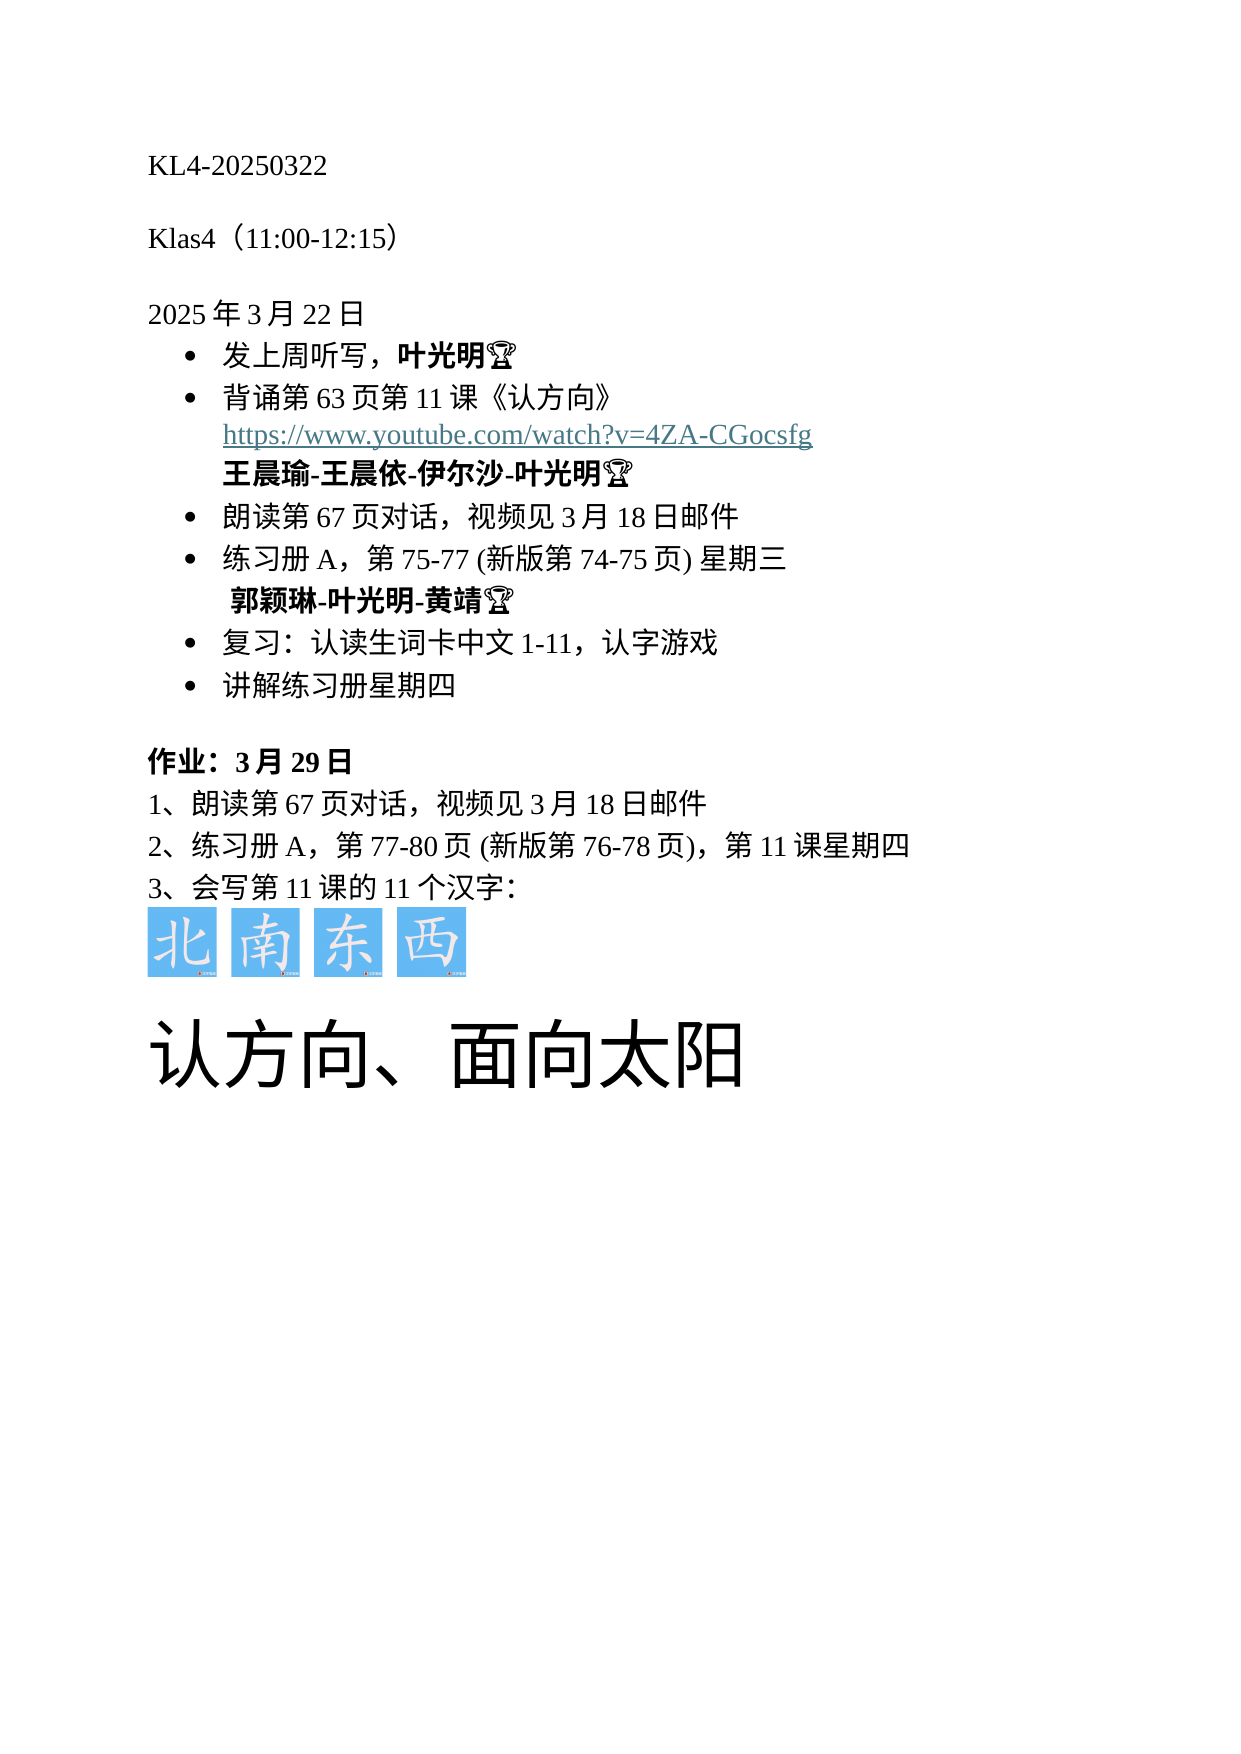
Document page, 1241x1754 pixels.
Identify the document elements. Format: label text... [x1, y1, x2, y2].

text 作业：3月29日 [148, 738, 1093, 781]
list 背诵第63页第11课《认方向》 [185, 375, 1093, 417]
picture [147, 907, 217, 977]
picture [397, 907, 467, 977]
list https://www.youtube.com/watch?v=4ZA-CGocsfg [223, 417, 1093, 451]
text 3、会写第11课的11个汉字： [148, 865, 1093, 907]
list 讲解练习册星期四 [185, 662, 1093, 705]
list 郭颖琳-叶光明-黄靖 [223, 578, 1093, 620]
picture [231, 908, 300, 977]
list 复习：认读生词卡中文1-11，认字游戏 [185, 620, 1093, 662]
text 2025年3月22日 [148, 291, 1093, 333]
list 王晨瑜-王晨依-伊尔沙-叶光明 [223, 451, 1093, 493]
text 认方向、面向太阳 [148, 996, 1093, 1104]
picture [314, 908, 383, 977]
text 1、朗读第67页对话，视频见3月18日邮件 [148, 781, 1093, 823]
text 2、练习册A，第77-80页 (新版第76-78页)，第11课星期四 [148, 823, 1093, 865]
text Klas4（11:00-12:15） [148, 215, 1093, 257]
text KL4-20250322 [148, 148, 1093, 181]
list 发上周听写，叶光明 [185, 333, 1093, 375]
list 练习册A，第75-77 (新版第74-75页) 星期三 [185, 536, 1093, 578]
list 朗读第67页对话，视频见3月18日邮件 [185, 493, 1093, 536]
